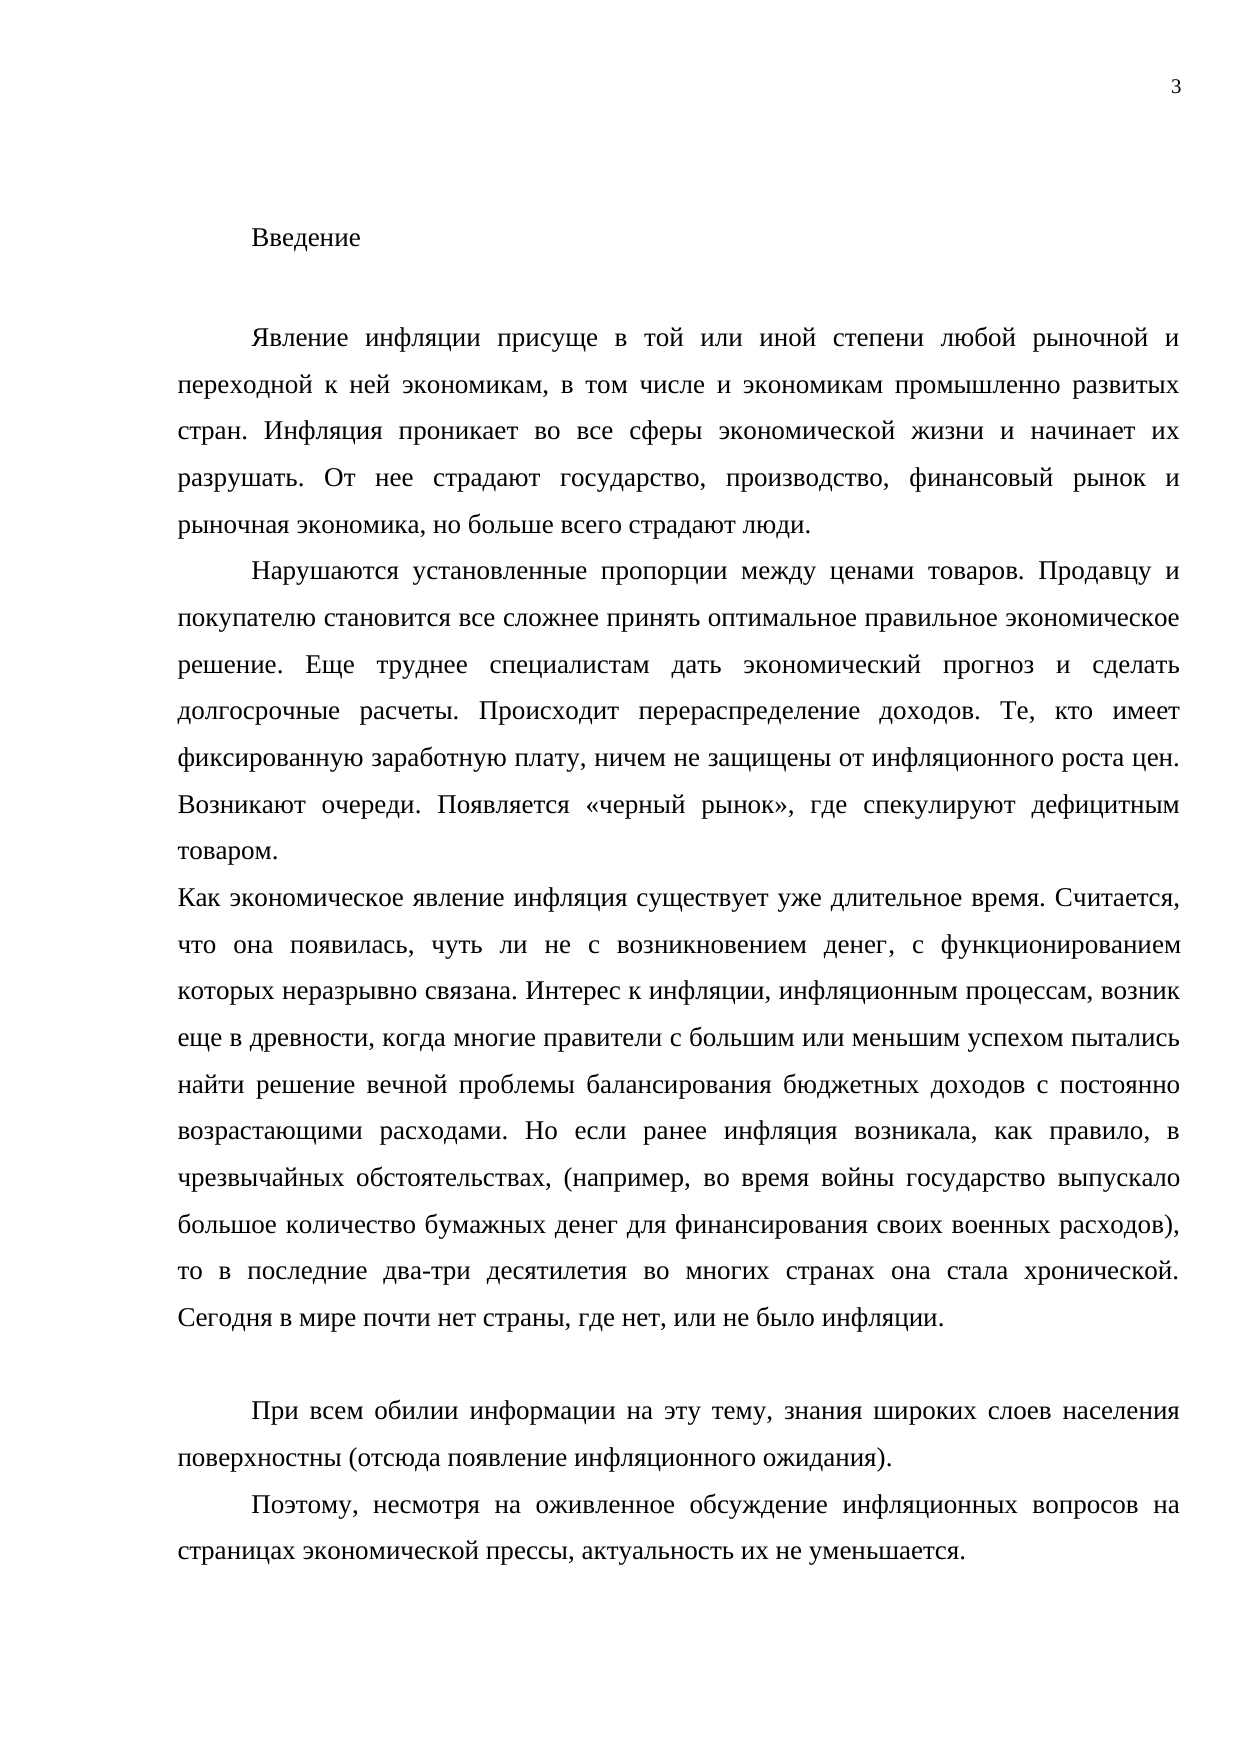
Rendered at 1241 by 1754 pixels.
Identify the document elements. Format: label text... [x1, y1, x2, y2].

text Нарушаются установленные пропорции между ценами товаров. Продавцу и покупателю становится все сложнее принять оптимальное правильное экономическое решение. Еще труднее специалистам дать экономический прогноз и сделать долгосрочные расчеты. Происходит перераспределение доходов. Те, кто имеет фиксированную заработную плату, ничем не защищены от инфляционного роста цен. Возникают очереди. Появляется «черный рынок», где спекулируют дефицитным товаром. [177, 554, 1181, 866]
text Явление инфляции присуще в той или иной степени любой рыночной и переходной к ней экономикам, в том числе и экономикам промышленно развитых стран. Инфляция проникает во все сферы экономической жизни и начинает их разрушать. От нее страдают государство, производство, финансовый рынок и рыночная экономика, но больше всего страдают люди. [177, 321, 1181, 539]
text Введение [177, 222, 1181, 253]
text Поэтому, несмотря на оживленное обсуждение инфляционных вопросов на страницах экономической прессы, актуальность их не уменьшается. [177, 1488, 1181, 1566]
text При всем обилии информации на эту тему, знания широких слоев населения поверхностны (отсюда появление инфляционного ожидания). [177, 1394, 1181, 1472]
text Как экономическое явление инфляция существует уже длительное время. Считается, что она появилась, чуть ли не с возникновением денег, с функционированием которых неразрывно связана. Интерес к инфляции, инфляционным процессам, возник еще в древности, когда многие правители с большим или меньшим успехом пытались найти решение вечной проблемы балансирования бюджетных доходов с постоянно возрастающими расходами. Но если ранее инфляция возникала, как правило, в чрезвычайных обстоятельствах, (например, во время войны государство выпускало большое количество бумажных денег для финансирования своих военных расходов), то в последние два-три десятилетия во многих странах она стала хронической. Сегодня в мире почти нет страны, где нет, или не было инфляции. [177, 881, 1181, 1332]
